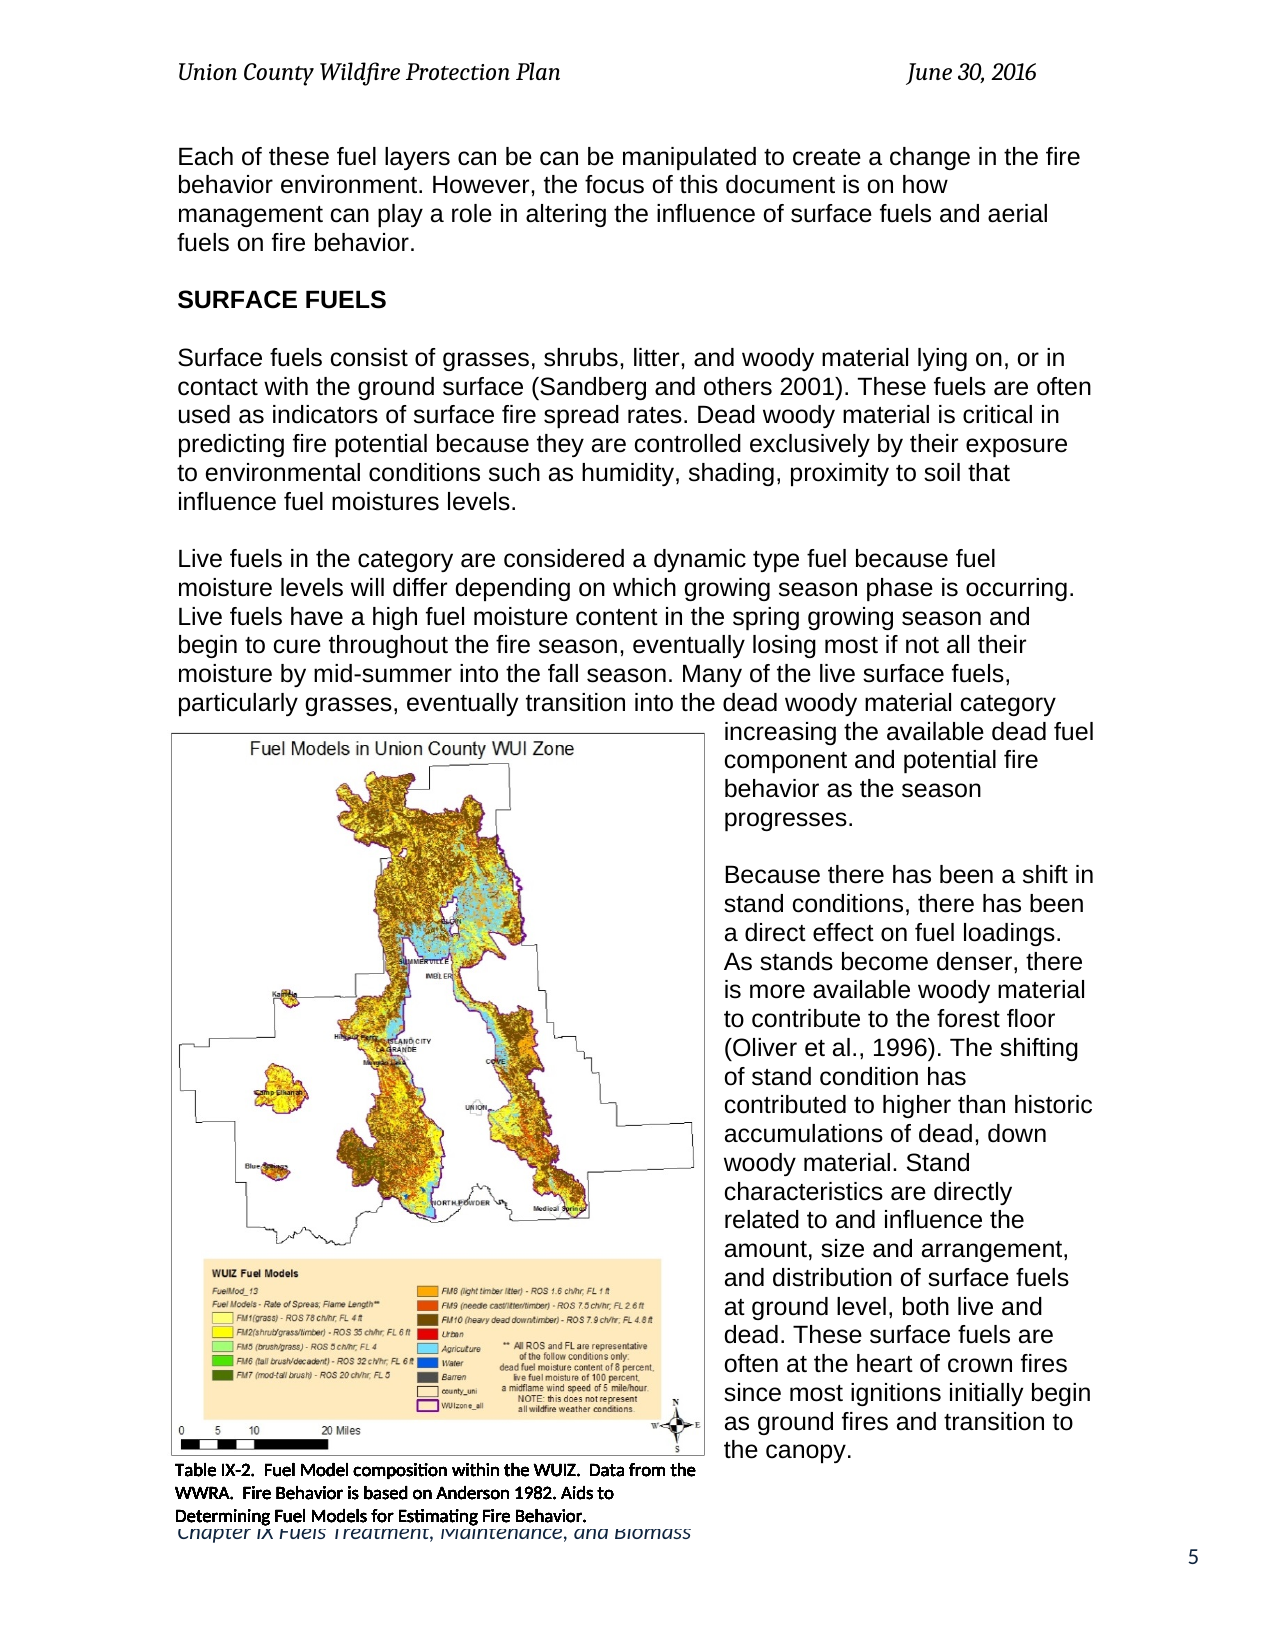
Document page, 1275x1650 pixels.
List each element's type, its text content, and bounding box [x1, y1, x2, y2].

picture [167, 730, 705, 1456]
text Live fuels in the category are considered a dynamic type fuel because fuel moisture levels will differ depending on which growing season phase is occurring. Live fuels have a high fuel moisture content in the spring growing season and begin to cure throughout the fire season, eventually losing most if not all their moisture by mid-summer into the fall season. Many of the live surface fuels, particularly grasses, eventually transition into the dead woody material category increasing the available dead fuel component and potential fire behavior as the season progresses. [177, 544, 1096, 832]
text Each of these fuel layers can be can be manipulated to create a change in the fire behavior environment. However, the focus of this document is on how management can play a role in altering the influence of surface fuels and aerial fuels on fire behavior. [177, 142, 1096, 257]
text SURFACE FUELS [177, 285, 1096, 314]
text Surface fuels consist of grasses, shrubs, litter, and woody material lying on, or in contact with the ground surface (Sandberg and others 2001). These fuels are often used as indicators of surface fire spread rates. Dead woody material is critical in predicting fire potential because they are controlled exclusively by their exposure to environmental conditions such as humidity, shading, proximity to soil that influence fuel moistures levels. [177, 343, 1096, 515]
